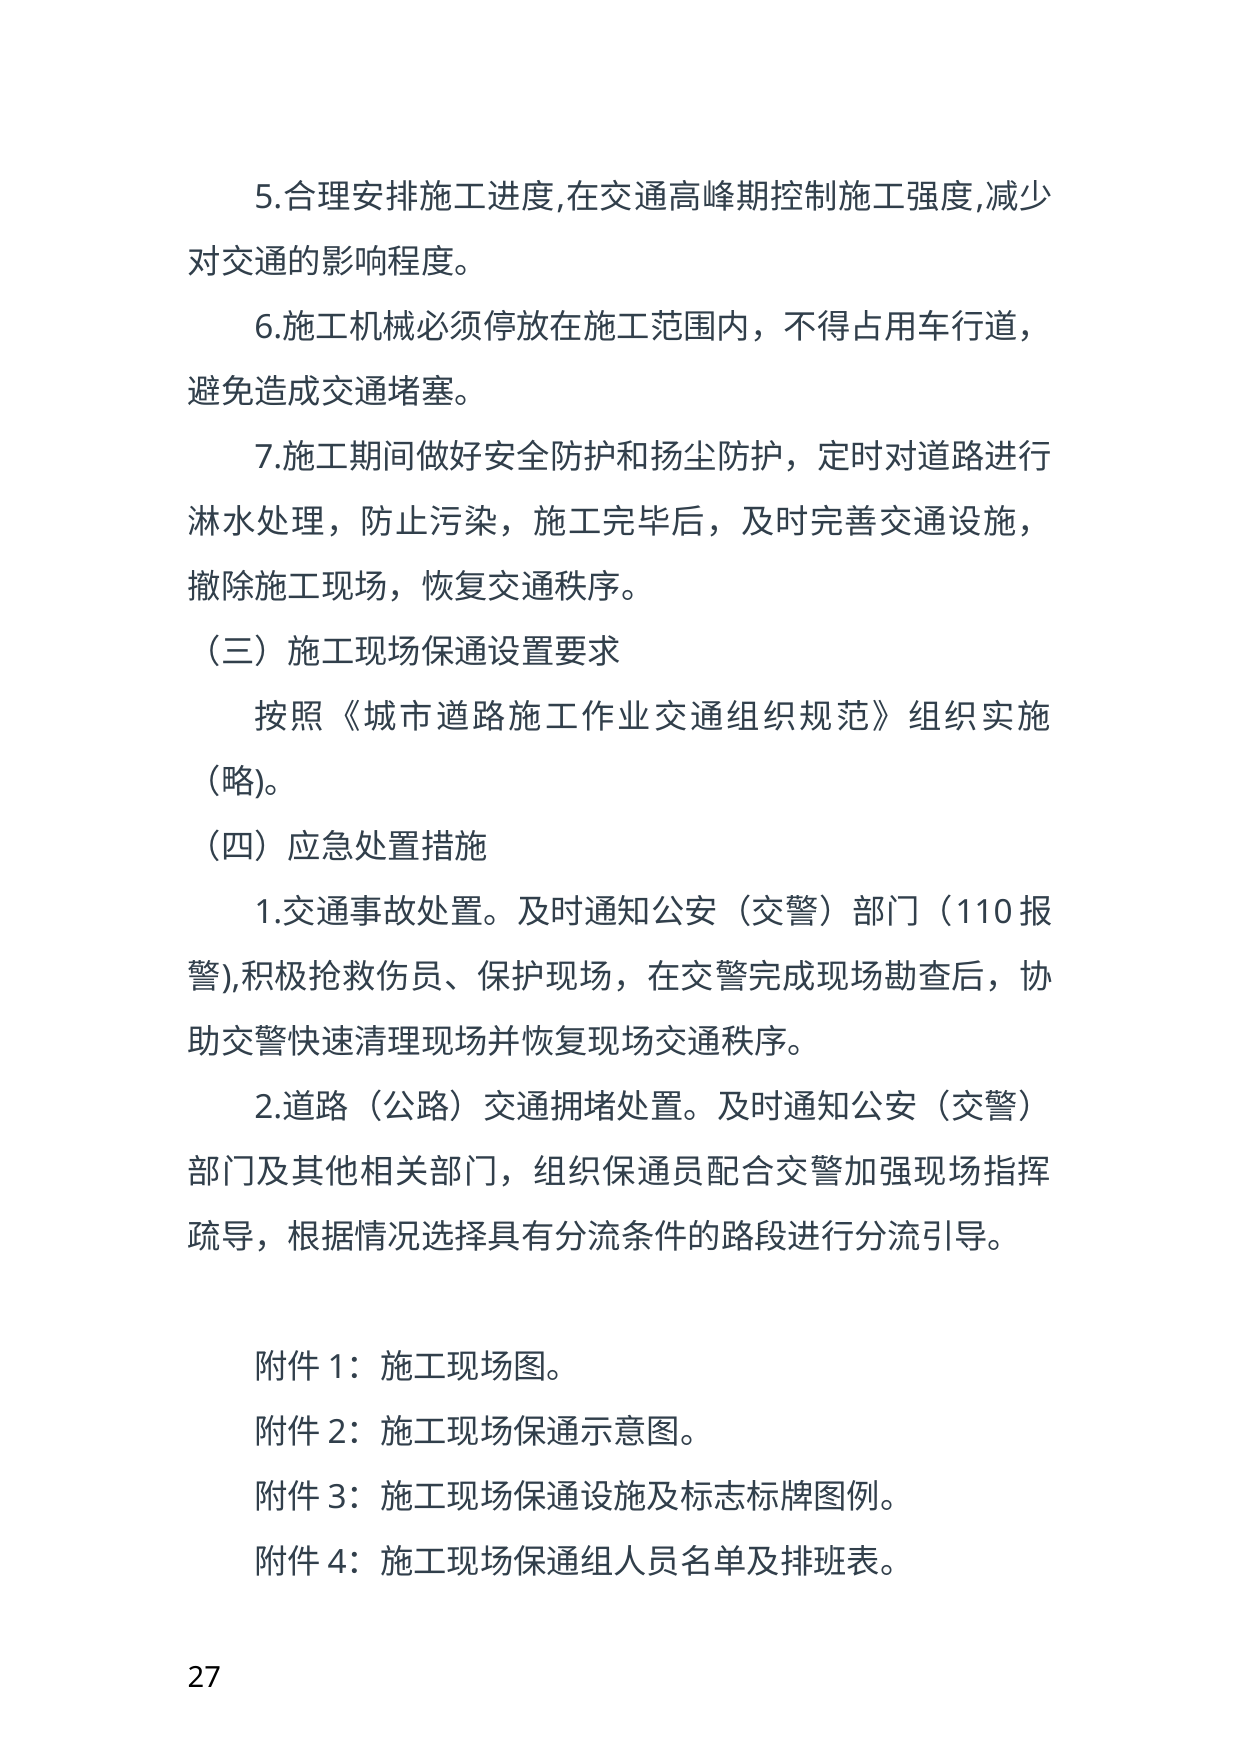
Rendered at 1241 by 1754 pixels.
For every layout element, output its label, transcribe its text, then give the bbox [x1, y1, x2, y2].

list （四）应急处置措施 [187, 812, 1053, 877]
list 5.合理安排施工进度,在交通高峰期控制施工强度,减少对交通的影响程度。 [187, 162, 1053, 292]
list 7.施工期间做好安全防护和扬尘防护，定时对道路进行淋水处理，防止污染，施工完毕后，及时完善交通设施，撤除施工现场，恢复交通秩序。 [187, 422, 1053, 617]
list 6.施工机械必须停放在施工范围内，不得占用车行道，避免造成交通堵塞。 [187, 292, 1053, 422]
list 附件3：施工现场保通设施及标志标牌图例。 [187, 1462, 1053, 1527]
list 2.道路（公路）交通拥堵处置。及时通知公安（交警）部门及其他相关部门，组织保通员配合交警加强现场指挥疏导，根据情况选择具有分流条件的路段进行分流引导。 [187, 1072, 1053, 1267]
list 按照《城市遒路施工作业交通组织规范》组织实施（略)。 [187, 682, 1053, 812]
list 附件4：施工现场保通组人员名单及排班表。 [187, 1527, 1053, 1592]
list 1.交通事故处置。及时通知公安（交警）部门（110报警),积极抢救伤员、保护现场，在交警完成现场勘查后，协助交警快速清理现场并恢复现场交通秩序。 [187, 877, 1053, 1072]
list 附件1：施工现场图。 [187, 1332, 1053, 1397]
list （三）施工现场保通设置要求 [187, 617, 1053, 682]
list 附件2：施工现场保通示意图。 [187, 1397, 1053, 1462]
